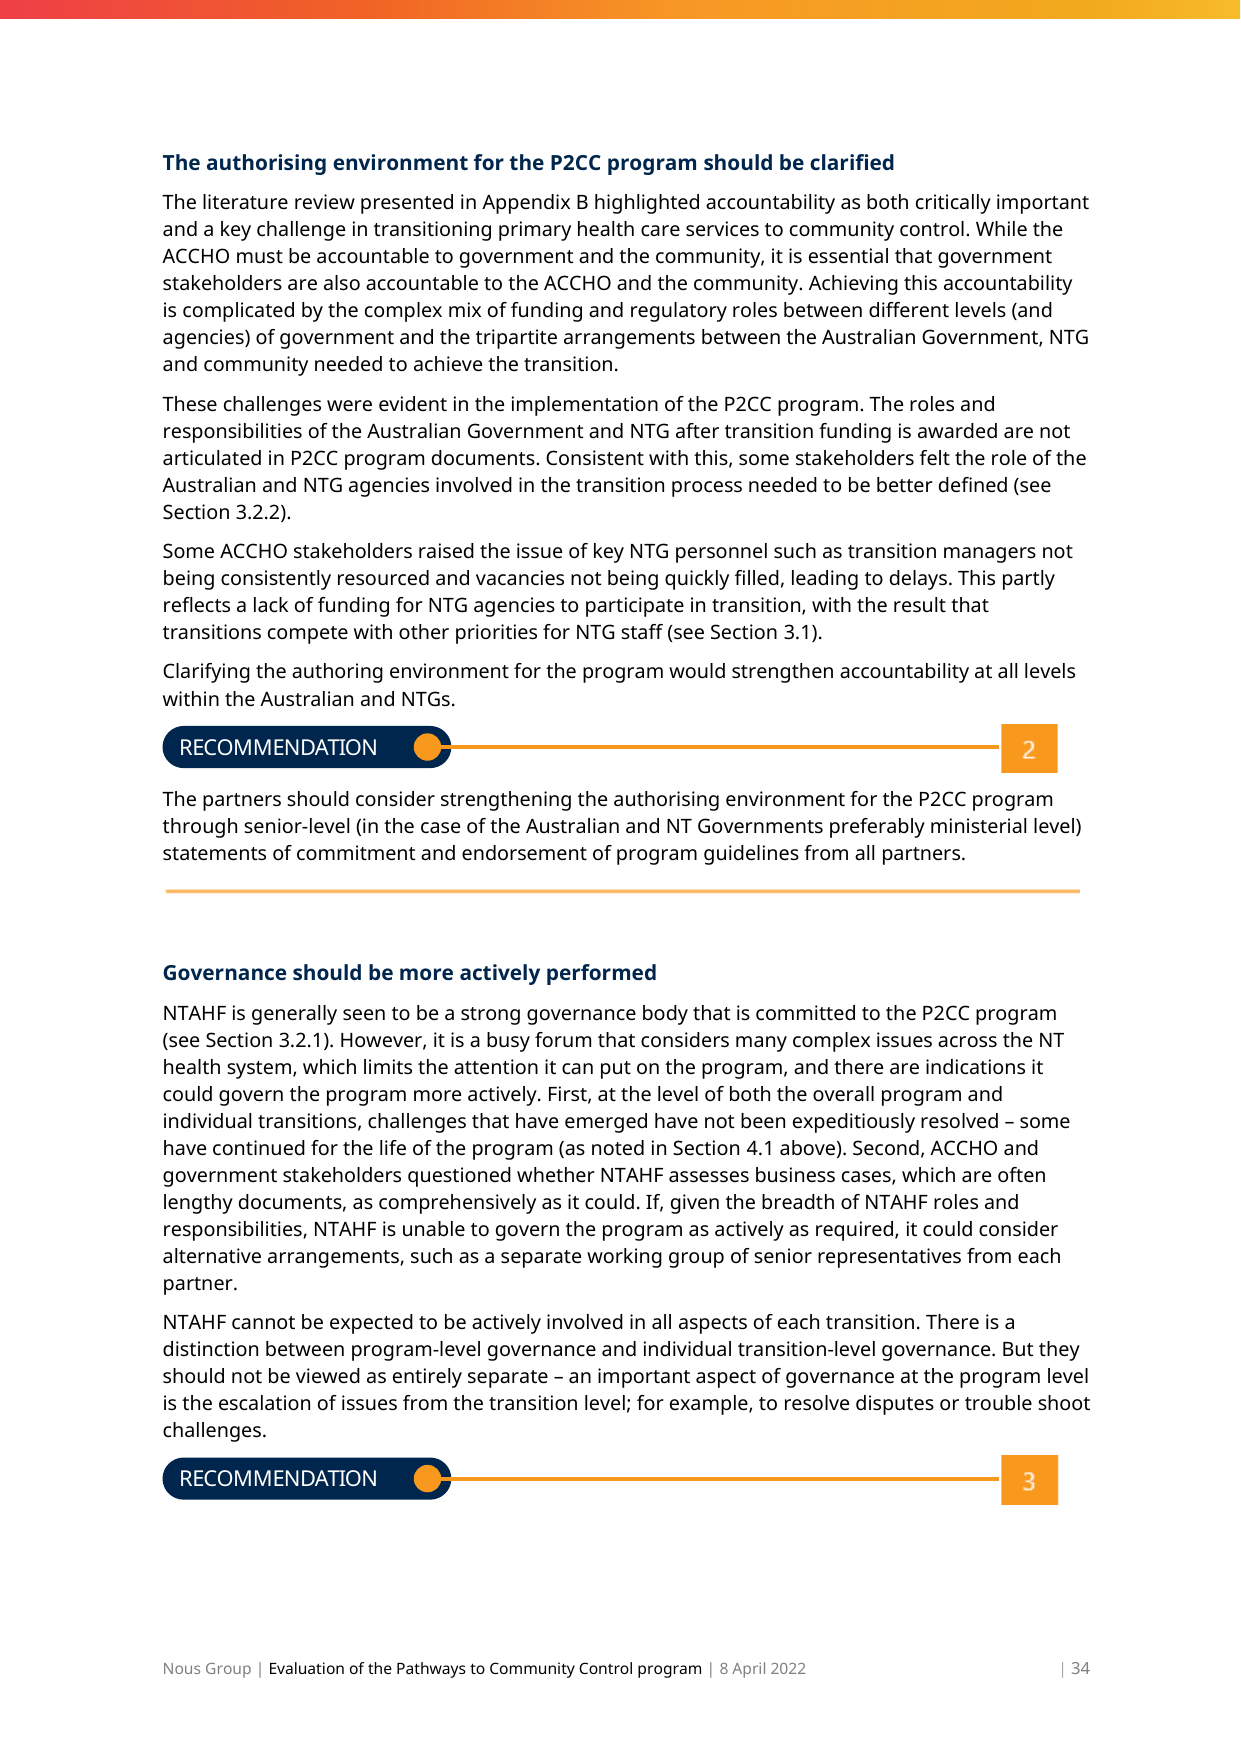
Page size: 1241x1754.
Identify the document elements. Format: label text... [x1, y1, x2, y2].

text Clarifying the authoring environment for the program would strengthen accountability at all levels within the Australian and NTGs. [162, 658, 1092, 712]
text The literature review presented in Appendix B highlighted accountability as both critically important and a key challenge in transitioning primary health care services to community control. While the ACCHO must be accountable to government and the community, it is essential that government stakeholders are also accountable to the ACCHO and the community. Achieving this accountability is complicated by the complex mix of funding and regulatory roles between different levels (and agencies) of government and the tripartite arrangements between the Australian Government, NTG and community needed to achieve the transition. [162, 189, 1092, 377]
picture [162, 878, 1080, 907]
picture [0, 0, 1241, 19]
text Some ACCHO stakeholders raised the issue of key NTG personnel such as transition managers not being consistently resourced and vacancies not being quickly filled, leading to delays. This partly reflects a lack of funding for NTG agencies to participate in transition, with the result that transitions compete with other priorities for NTG staff (see Section 3.1). [162, 537, 1092, 645]
text The partners should consider strengthening the authorising environment for the P2CC program through senior-level (in the case of the Australian and NT Governments preferably ministerial level) statements of commitment and endorsement of program guidelines from all partners. [162, 786, 1092, 866]
picture [1001, 1455, 1060, 1505]
text NTAHF cannot be expected to be actively involved in all aspects of each transition. There is a distinction between program-level governance and individual transition-level governance. But they should not be viewed as entirely separate – an important aspect of governance at the program level is the escalation of issues from the transition level; for example, to resolve disputes or trouble shoot challenges. [162, 1308, 1092, 1443]
picture [1001, 724, 1058, 773]
text The authorising environment for the P2CC program should be clarified [162, 148, 1092, 176]
text Governance should be more actively performed [162, 958, 1092, 987]
text These challenges were evident in the implementation of the P2CC program. The roles and responsibilities of the Australian Government and NTG after transition funding is awarded are not articulated in P2CC program documents. Consistent with this, some stakeholders felt the role of the Australian and NTG agencies involved in the transition process needed to be better defined (see Section 3.2.2). [162, 390, 1092, 525]
text NTAHF is generally seen to be a strong governance body that is committed to the P2CC program (see Section 3.2.1). However, it is a busy forum that considers many complex issues across the NT health system, which limits the attention it can put on the program, and there are indications it could govern the program more actively. First, at the level of both the overall program and individual transitions, challenges that have emerged have not been expeditiously resolved – some have continued for the life of the program (as noted in Section 4.1 above). Second, ACCHO and government stakeholders questioned whether NTAHF assesses business cases, which are often lengthy documents, as comprehensively as it could. If, given the breadth of NTAHF roles and responsibilities, NTAHF is unable to govern the program as actively as required, it could consider alternative arrangements, such as a separate working group of senior representatives from each partner. [162, 999, 1092, 1296]
